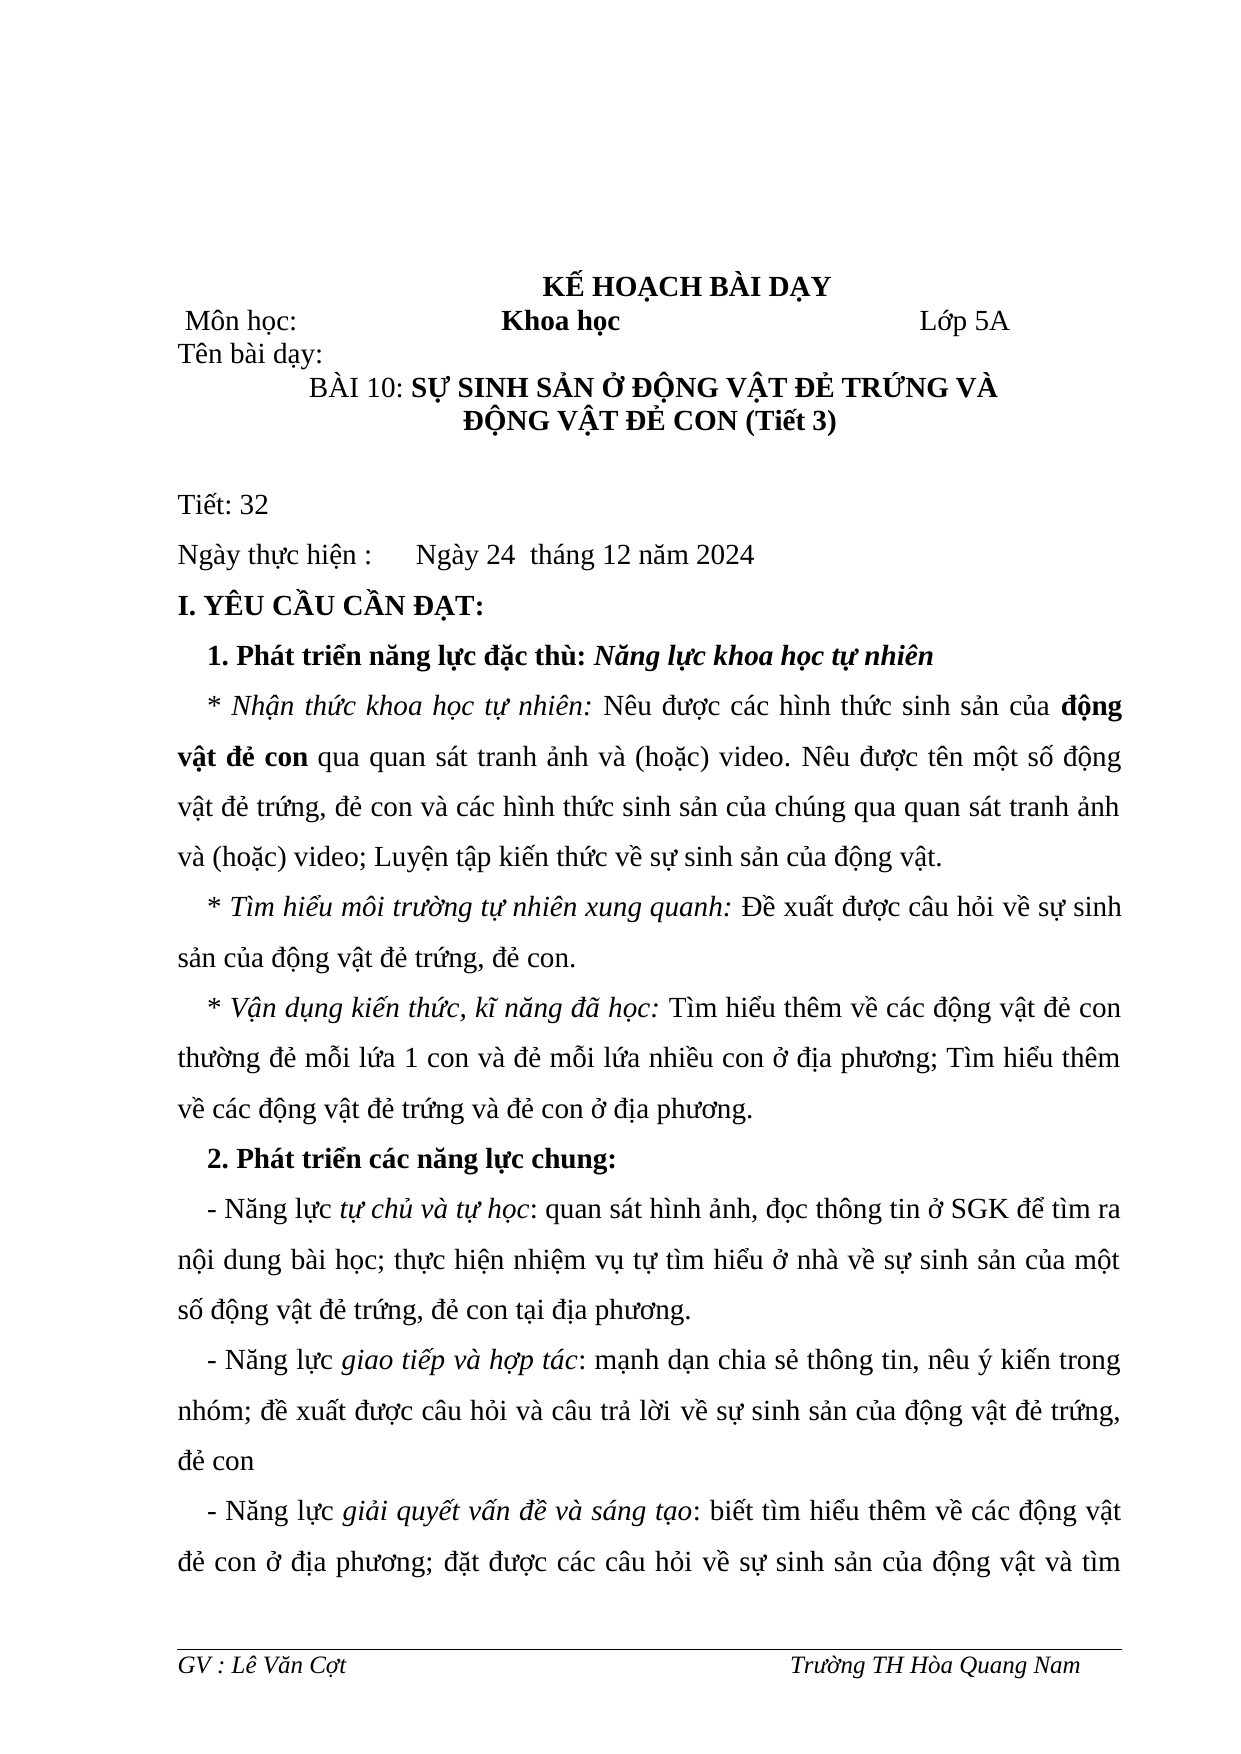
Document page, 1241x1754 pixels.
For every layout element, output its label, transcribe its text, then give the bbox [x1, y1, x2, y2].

text * Tìm hiểu môi trường tự nhiên xung quanh: Đề xuất được câu hỏi về sự sinh sản của động vật đẻ trứng, đẻ con. [177, 889, 1122, 973]
text * Nhận thức khoa học tự nhiên: Nêu được các hình thức sinh sản của động vật đẻ con qua quan sát tranh ảnh và (hoặc) video. Nêu được tên một số động vật đẻ trứng, đẻ con và các hình thức sinh sản của chúng qua quan sát tranh ảnh và (hoặc) video; Luyện tập kiến thức về sự sinh sản của động vật. [177, 688, 1122, 873]
text Môn học: Khoa học Lớp 5A [177, 303, 1122, 336]
text KẾ HOẠCH BÀI DẠY [177, 269, 1122, 303]
text I. YÊU CẦU CẦN ĐẠT: [177, 588, 1122, 621]
text * Vận dụng kiến thức, kĩ năng đã học: Tìm hiểu thêm về các động vật đẻ con thường đẻ mỗi lứa 1 con và đẻ mỗi lứa nhiều con ở địa phương; Tìm hiểu thêm về các động vật đẻ trứng và đẻ con ở địa phương. [177, 990, 1122, 1124]
text Tên bài dạy: [177, 336, 1122, 370]
text - Năng lực giao tiếp và hợp tác: mạnh dạn chia sẻ thông tin, nêu ý kiến trong nhóm; đề xuất được câu hỏi và câu trả lời về sự sinh sản của động vật đẻ trứng, đẻ con [177, 1342, 1122, 1477]
text BÀI 10: SỰ SINH SẢN Ở ĐỘNG VẬT ĐẺ TRỨNG VÀ [177, 370, 1122, 403]
text 2. Phát triển các năng lực chung: [177, 1141, 1122, 1175]
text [177, 1493, 1122, 1577]
text ĐỘNG VẬT ĐẺ CON (Tiết 3) [177, 403, 1122, 437]
text Ngày thực hiện : Ngày 24 tháng 12 năm 2024 [177, 537, 1122, 571]
text - Năng lực tự chủ và tự học: quan sát hình ảnh, đọc thông tin ở SGK để tìm ra nội dung bài học; thực hiện nhiệm vụ tự tìm hiểu ở nhà về sự sinh sản của một số động vật đẻ trứng, đẻ con tại địa phương. [177, 1191, 1122, 1326]
text Tiết: 32 [177, 487, 1122, 521]
text 1. Phát triển năng lực đặc thù: Năng lực khoa học tự nhiên [177, 638, 1122, 672]
